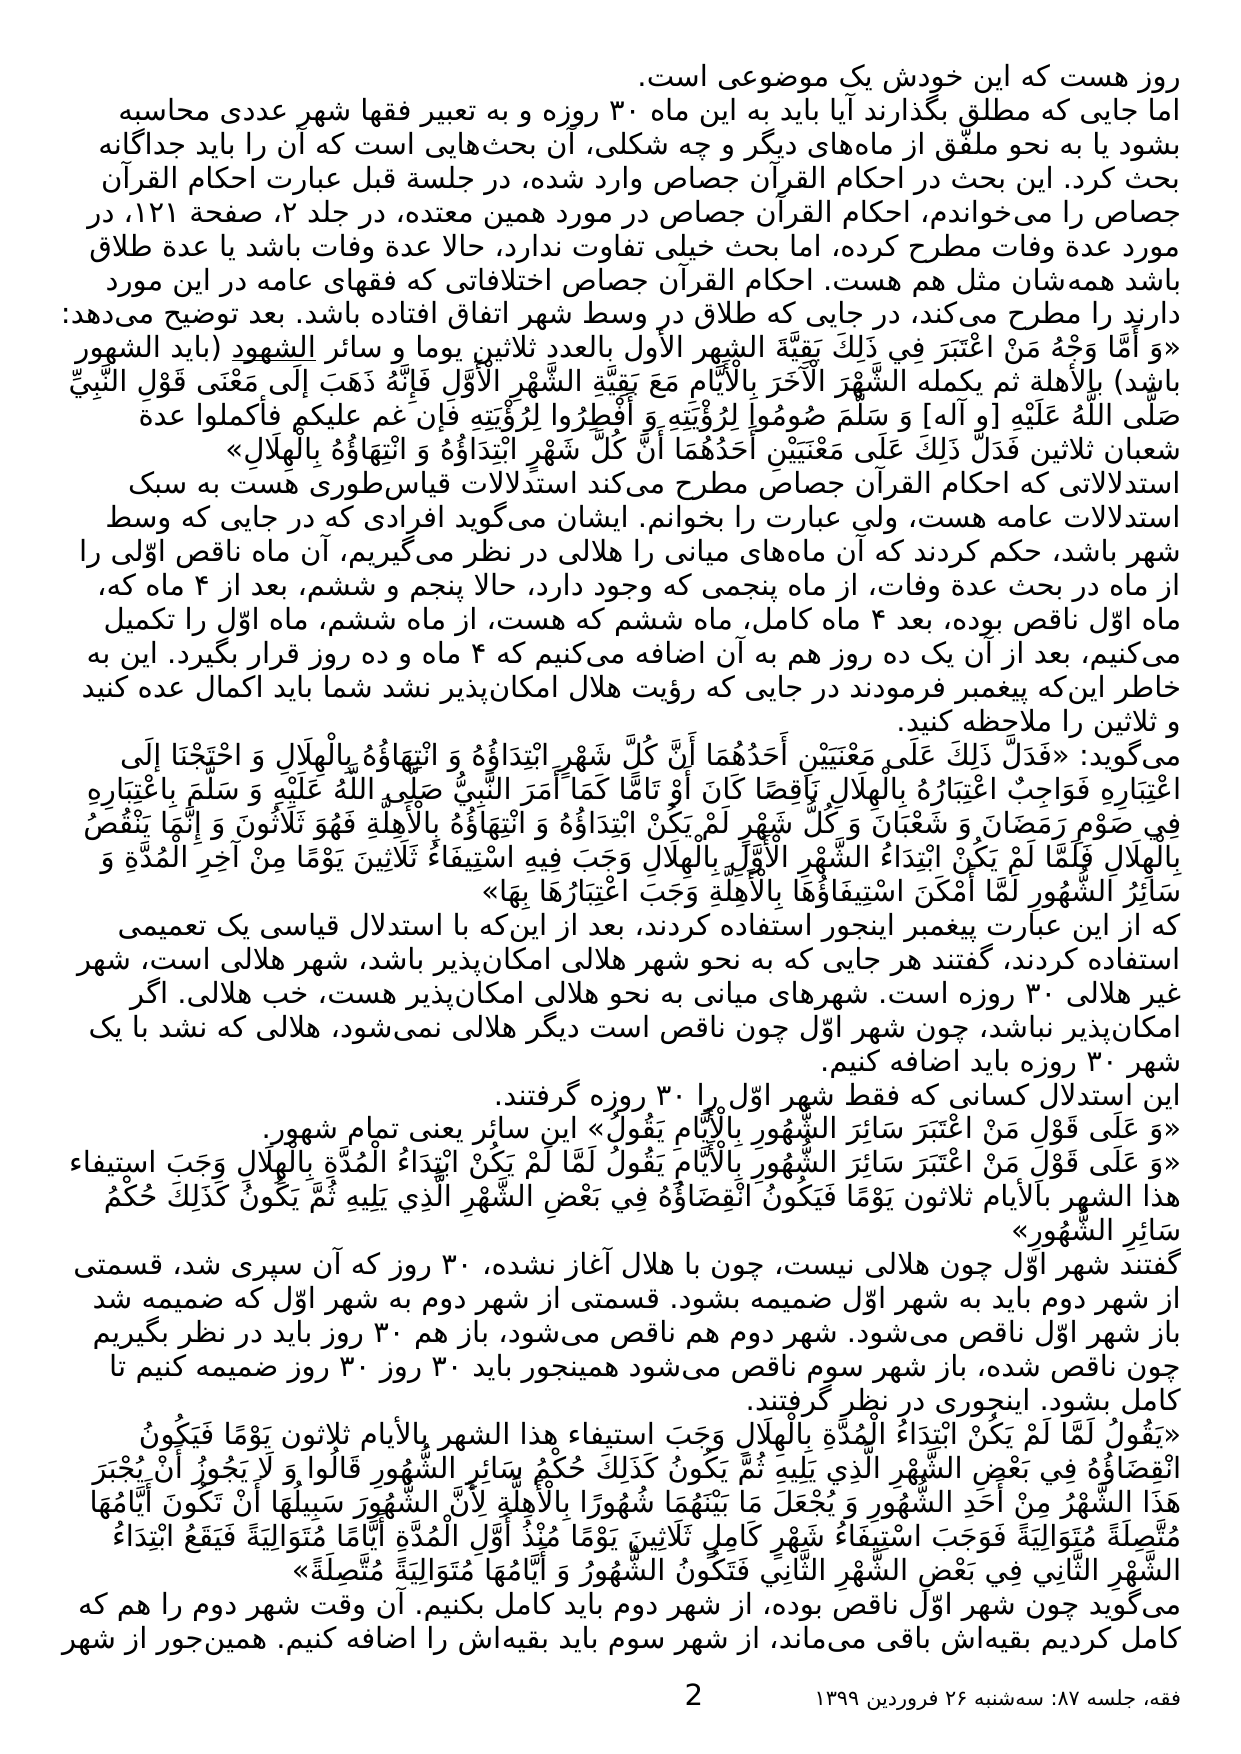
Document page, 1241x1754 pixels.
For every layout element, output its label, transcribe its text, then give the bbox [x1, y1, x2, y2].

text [59, 1587, 1181, 1655]
text استدلالاتی که احکام القرآن جصاص مطرح می‌کند استدلالات قیاس‌طوری هست به سبک استدلالات عامه هست، ولی عبارت را بخوانم. ایشان می‌گوید افرادی که در جایی که وسط شهر باشد، حکم کردند که آن ماه‌های میانی را هلالی در نظر می‌گیریم، آن ماه ناقص اوّلی را از ماه در بحث عدة وفات، از ماه پنجمی که وجود دارد، حالا پنجم و ششم، بعد از ۴ ماه که، ماه اوّل ناقص بوده، بعد ۴ ماه کامل، ماه ششم که هست، از ماه ششم، ماه اوّل را تکمیل می‌کنیم، بعد از آن یک ده روز هم به آن اضافه می‌کنیم که ۴ ماه و ده روز قرار بگیرد. این به خاطر این‌که پیغمبر فرمودند در جایی که رؤیت هلال امکان‌پذیر نشد شما باید اکمال عده کنید و ثلاثین را ملاحظه کنید. [59, 467, 1181, 738]
text که از این عبارت پیغمبر اینجور استفاده کردند، بعد از این‌که با استدلال قیاسی یک تعمیمی استفاده کردند، گفتند هر جایی که به نحو شهر هلالی امکان‌پذیر باشد، شهر هلالی است، شهر غیر هلالی ۳۰ روزه است. شهرهای میانی به نحو هلالی امکان‌پذیر هست، خب هلالی. اگر امکان‌پذیر نباشد، چون شهر اوّل چون ناقص است دیگر هلالی نمی‌شود، هلالی که نشد با یک شهر ۳۰ روزه باید اضافه کنیم. [59, 908, 1181, 1078]
text اما جایی که مطلق بگذارند آیا باید به این ماه ۳۰ روزه و به تعبیر فقها شهر عددی محاسبه بشود یا به نحو ملفّق از ماه‌های دیگر و چه شکلی، آن بحث‌هایی است که آن را باید جداگانه بحث کرد. این بحث در احکام القرآن جصاص وارد شده، در جلسة قبل عبارت احکام القرآن جصاص را می‌خواندم، احکام القرآن جصاص در مورد همین معتده، در جلد ۲، صفحة ۱۲۱، در مورد عدة وفات مطرح کرده، اما بحث خیلی تفاوت ندارد، حالا عدة وفات باشد یا عدة طلاق باشد همه‌شان مثل هم هست. احکام القرآن جصاص اختلافاتی که فقهای عامه در این مورد دارند را مطرح می‌کند، در جایی که طلاق در وسط شهر اتفاق افتاده باشد. بعد توضیح می‌دهد: [59, 93, 1181, 331]
text «يَقُولُ لَمَّا لَمْ يَكُنْ ابْتِدَاءُ الْمُدَّةِ بِالْهِلَالِ وَجَبَ استيفاء هذا الشهر بالأيام ثلاثون يَوْمًا فَيَكُونُ انْقِضَاؤُهُ فِي بَعْضِ الشَّهْرِ الَّذِي يَلِيهِ ثُمَّ يَكُونُ كَذَلِكَ حُكْمُ سَائِرِ الشُّهُورِ قَالُوا وَ لَا يَجُوزُ أَنْ يُجْبَرَ هَذَا الشَّهْرُ مِنْ أَحَدِ الشُّهُورِ وَ يُجْعَلَ مَا بَيْنَهُمَا شُهُورًا بِالْأَهِلَّةِ لِأَنَّ الشُّهُورَ سَبِيلُهَا أَنْ تَكُونَ أَيَّامُهَا مُتَّصِلَةً مُتَوَالِيَةً فَوَجَبَ اسْتِيفَاءُ شَهْرٍ كَامِلٍ ثَلَاثِينَ يَوْمًا مُنْذُ أَوَّلِ الْمُدَّةِ أَيَّامًا مُتَوَالِيَةً فَيَقَعُ ابْتِدَاءُ الشَّهْرِ الثَّانِي فِي بَعْضِ الشَّهْرِ الثَّانِي فَتَكُونُ الشُّهُورُ وَ أَيَّامُهَا مُتَوَالِيَةً مُتَّصِلَةً» [59, 1417, 1181, 1587]
text گفتند شهر اوّل چون هلالی نیست، چون با هلال آغاز نشده، ۳۰ روز که آن سپری شد، قسمتی از شهر دوم باید به شهر اوّل ضمیمه بشود. قسمتی از شهر دوم به شهر اوّل که ضمیمه شد باز شهر اوّل ناقص می‌شود. شهر دوم هم ناقص می‌شود، باز هم ۳۰ روز باید در نظر بگیریم چون ناقص شده، باز شهر سوم ناقص می‌شود همینجور باید ۳۰ روز ۳۰ روز ضمیمه کنیم تا کامل بشود. اینجوری در نظر گرفتند. [59, 1248, 1181, 1417]
text «وَ عَلَى قَوْلِ مَنْ اعْتَبَرَ سَائِرَ الشُّهُورِ بِالْأَيَّامِ يَقُولُ لَمَّا لَمْ يَكُنْ ابْتِدَاءُ الْمُدَّةِ بِالْهِلَالِ وَجَبَ استيفاء هذا الشهر بالأيام ثلاثون يَوْمًا فَيَكُونُ انْقِضَاؤُهُ فِي بَعْضِ الشَّهْرِ الَّذِي يَلِيهِ ثُمَّ يَكُونُ كَذَلِكَ حُكْمُ سَائِرِ الشُّهُورِ» [59, 1146, 1181, 1248]
text می‌گوید: «فَدَلَّ ذَلِكَ عَلَى مَعْنَيَيْنِ أَحَدُهُمَا أَنَّ كُلَّ شَهْرٍ ابْتِدَاؤُهُ وَ انْتِهَاؤُهُ بِالْهِلَالِ وَ احْتَجْنَا إلَى اعْتِبَارِهِ فَوَاجِبٌ اعْتِبَارُهُ بِالْهِلَالِ نَاقِصًا كَانَ أَوْ تَامًّا كَمَا أَمَرَ النَّبِيُّ صَلَّى اللَّهُ عَلَيْهِ وَ سَلَّمَ بِاعْتِبَارِهِ فِي صَوْمِ رَمَضَانَ وَ شَعْبَانَ وَ كُلُّ شَهْرٍ لَمْ يَكُنْ ابْتِدَاؤُهُ وَ انْتِهَاؤُهُ بِالْأَهِلَّةِ فَهُوَ ثَلَاثُونَ وَ إِنَّمَا يَنْقُصُ بِالْهِلَالِ فَلَمَّا لَمْ يَكُنْ ابْتِدَاءُ الشَّهْرِ الْأَوَّلِ بِالْهِلَالِ وَجَبَ فِيهِ اسْتِيفَاءُ ثَلَاثِينَ يَوْمًا مِنْ آخِرِ الْمُدَّةِ وَ سَائِرُ الشُّهُورِ لَمَّا أَمْكَنَ اسْتِيفَاؤُهَا بِالْأَهِلَّةِ وَجَبَ اعْتِبَارُهَا بِهَا» [59, 738, 1181, 908]
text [59, 59, 1181, 93]
text این استدلال کسانی که فقط شهر اوّل را ۳۰ روزه گرفتند. [59, 1078, 1181, 1112]
text «وَ أَمَّا وَجْهُ مَنْ اعْتَبَرَ فِي ذَلِكَ بَقِيَّةَ الشهر الأول بالعدد ثلاثين يوما و سائر الشهود (باید الشهور باشد) بالأهلة ثم يكمله الشَّهْرَ الْآخَرَ بِالْأَيَّامِ مَعَ بَقِيَّةِ الشَّهْرِ الْأَوَّلِ فَإِنَّهُ ذَهَبَ إلَى مَعْنَى قَوْلِ النَّبِيِّ صَلَّى اللَّهُ عَلَيْهِ [و آله] وَ سَلَّمَ صُومُوا لِرُؤْيَتِهِ وَ أَفْطِرُوا لِرُؤْيَتِهِ فإن غم عليكم فأكملوا عدة شعبان ثلاثين فَدَلَّ ذَلِكَ عَلَى مَعْنَيَيْنِ أَحَدُهُمَا أَنَّ كُلَّ شَهْرٍ ابْتِدَاؤُهُ وَ انْتِهَاؤُهُ بِالْهِلَالِ» [59, 331, 1181, 467]
text «وَ عَلَى قَوْلِ مَنْ اعْتَبَرَ سَائِرَ الشُّهُورِ بِالْأَيَّامِ يَقُولُ» این سائر یعنی تمام شهور. [59, 1112, 1181, 1146]
